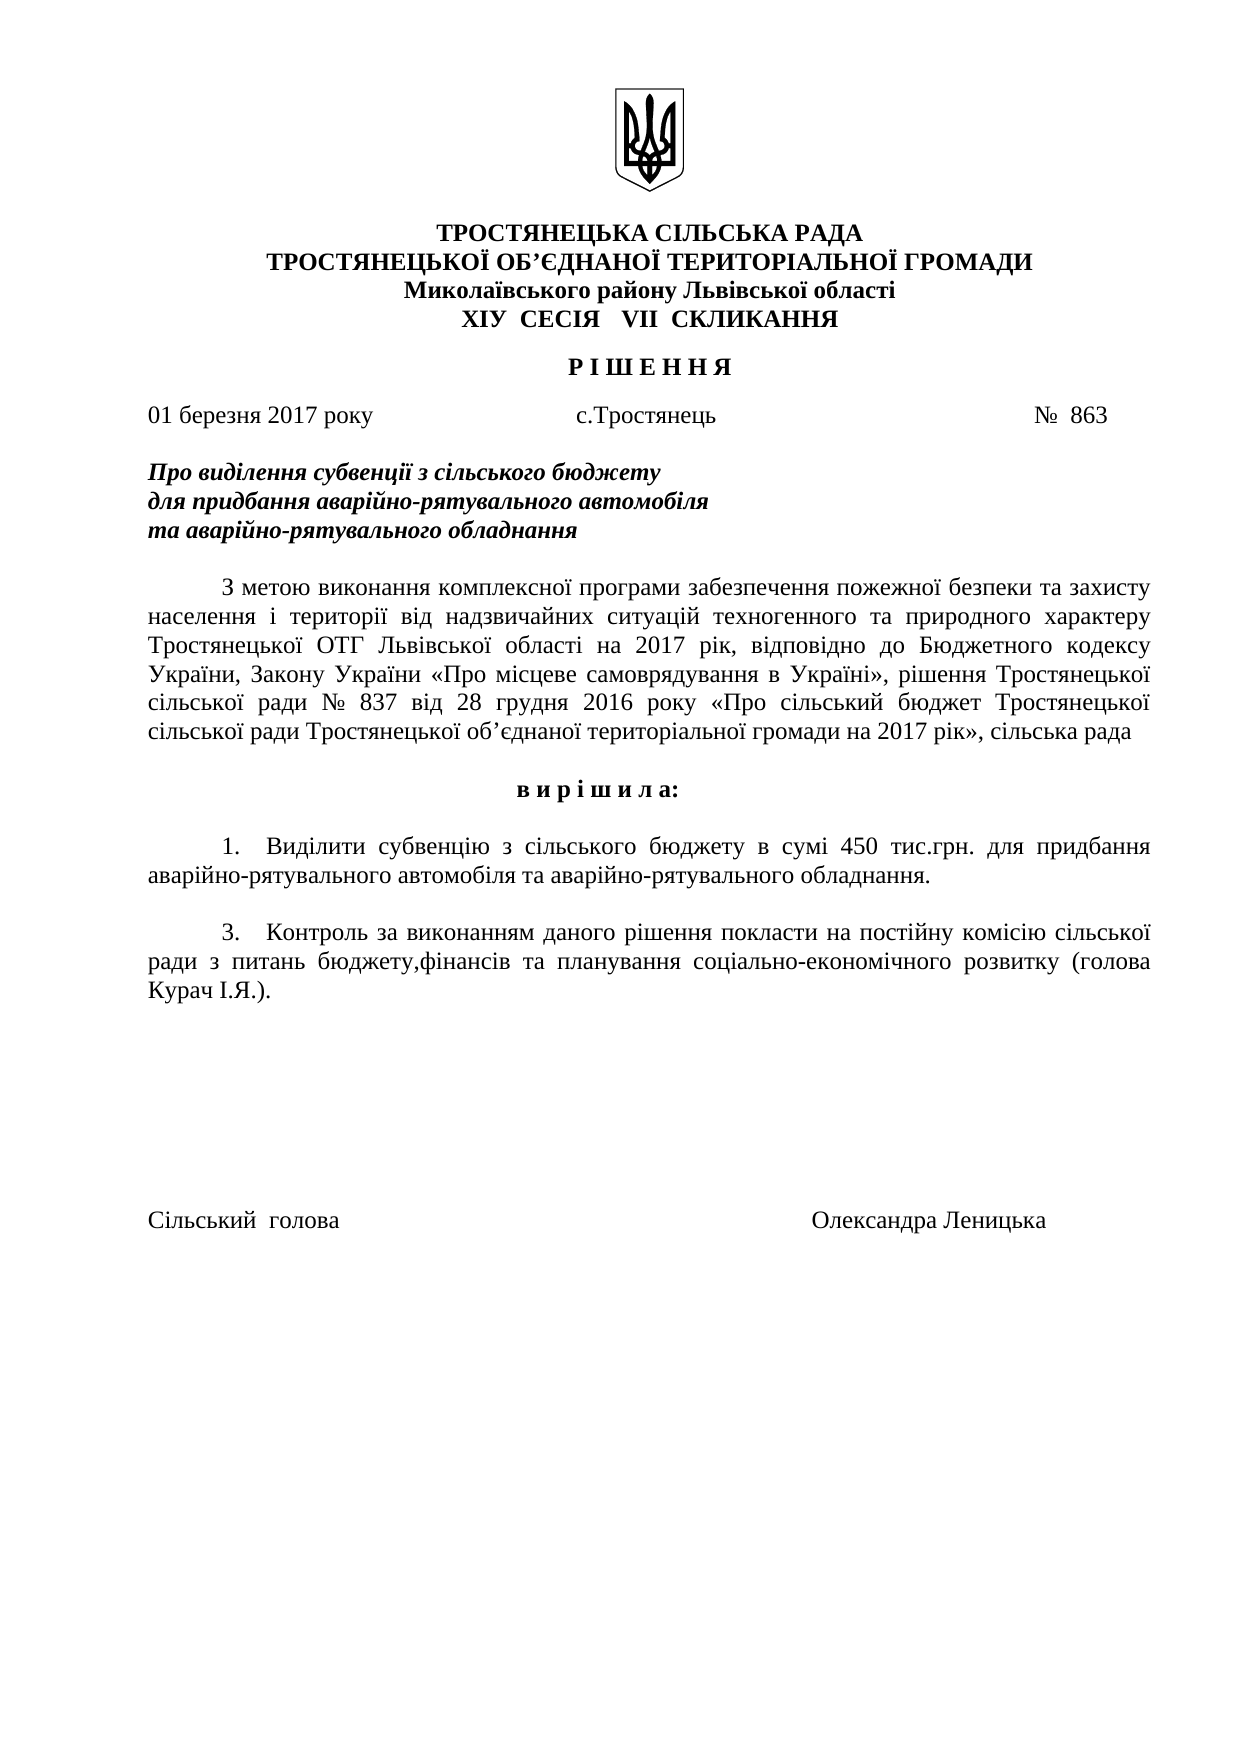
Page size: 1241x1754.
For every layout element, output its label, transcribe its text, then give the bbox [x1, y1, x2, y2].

text ХІУ СЕСІЯ VІІ СКЛИКАННЯ [148, 304, 1152, 333]
text для придбання аварійно-рятувального автомобіля [148, 486, 1152, 515]
text Про виділення субвенції з сільського бюджету [148, 457, 1152, 486]
text та аварійно-рятувального обладнання [148, 515, 1152, 544]
text 01 березня 2017 року с.Тростянець № 863 [148, 400, 1152, 429]
text 3. Контроль за виконанням даного рішення покласти на постійну комісію сільської ради з питань бюджету,фінансів та планування соціально-економічного розвитку (голова Курач І.Я.). [148, 917, 1152, 1004]
text Миколаївського району Львівської області [148, 275, 1152, 304]
text Сільський голова Олександра Леницька [148, 1205, 1152, 1234]
text З метою виконання комплексної програми забезпечення пожежної безпеки та захисту населення і території від надзвичайних ситуацій техногенного та природного характеру Тростянецької ОТГ Львівської області на 2017 рік, відповідно до Бюджетного кодексу України, Закону України «Про місцеве самоврядування в Україні», рішення Тростянецької сільської ради № 837 від 28 грудня 2016 року «Про сільський бюджет Тростянецької сільської ради Тростянецької об’єднаної територіальної громади на 2017 рік», сільська рада [148, 572, 1152, 745]
text Р І Ш Е Н Н Я [148, 352, 1152, 381]
text в и р і ш и л а: [443, 774, 1152, 802]
text ТРОСТЯНЕЦЬКА СІЛЬСЬКА РАДА [148, 218, 1152, 247]
text 1. Виділити субвенцію з сільського бюджету в сумі 450 тис.грн. для придбання аварійно-рятувального автомобіля та аварійно-рятувального обладнання. [148, 831, 1152, 889]
text ТРОСТЯНЕЦЬКОЇ ОБ’ЄДНАНОЇ ТЕРИТОРІАЛЬНОЇ ГРОМАДИ [148, 247, 1152, 275]
